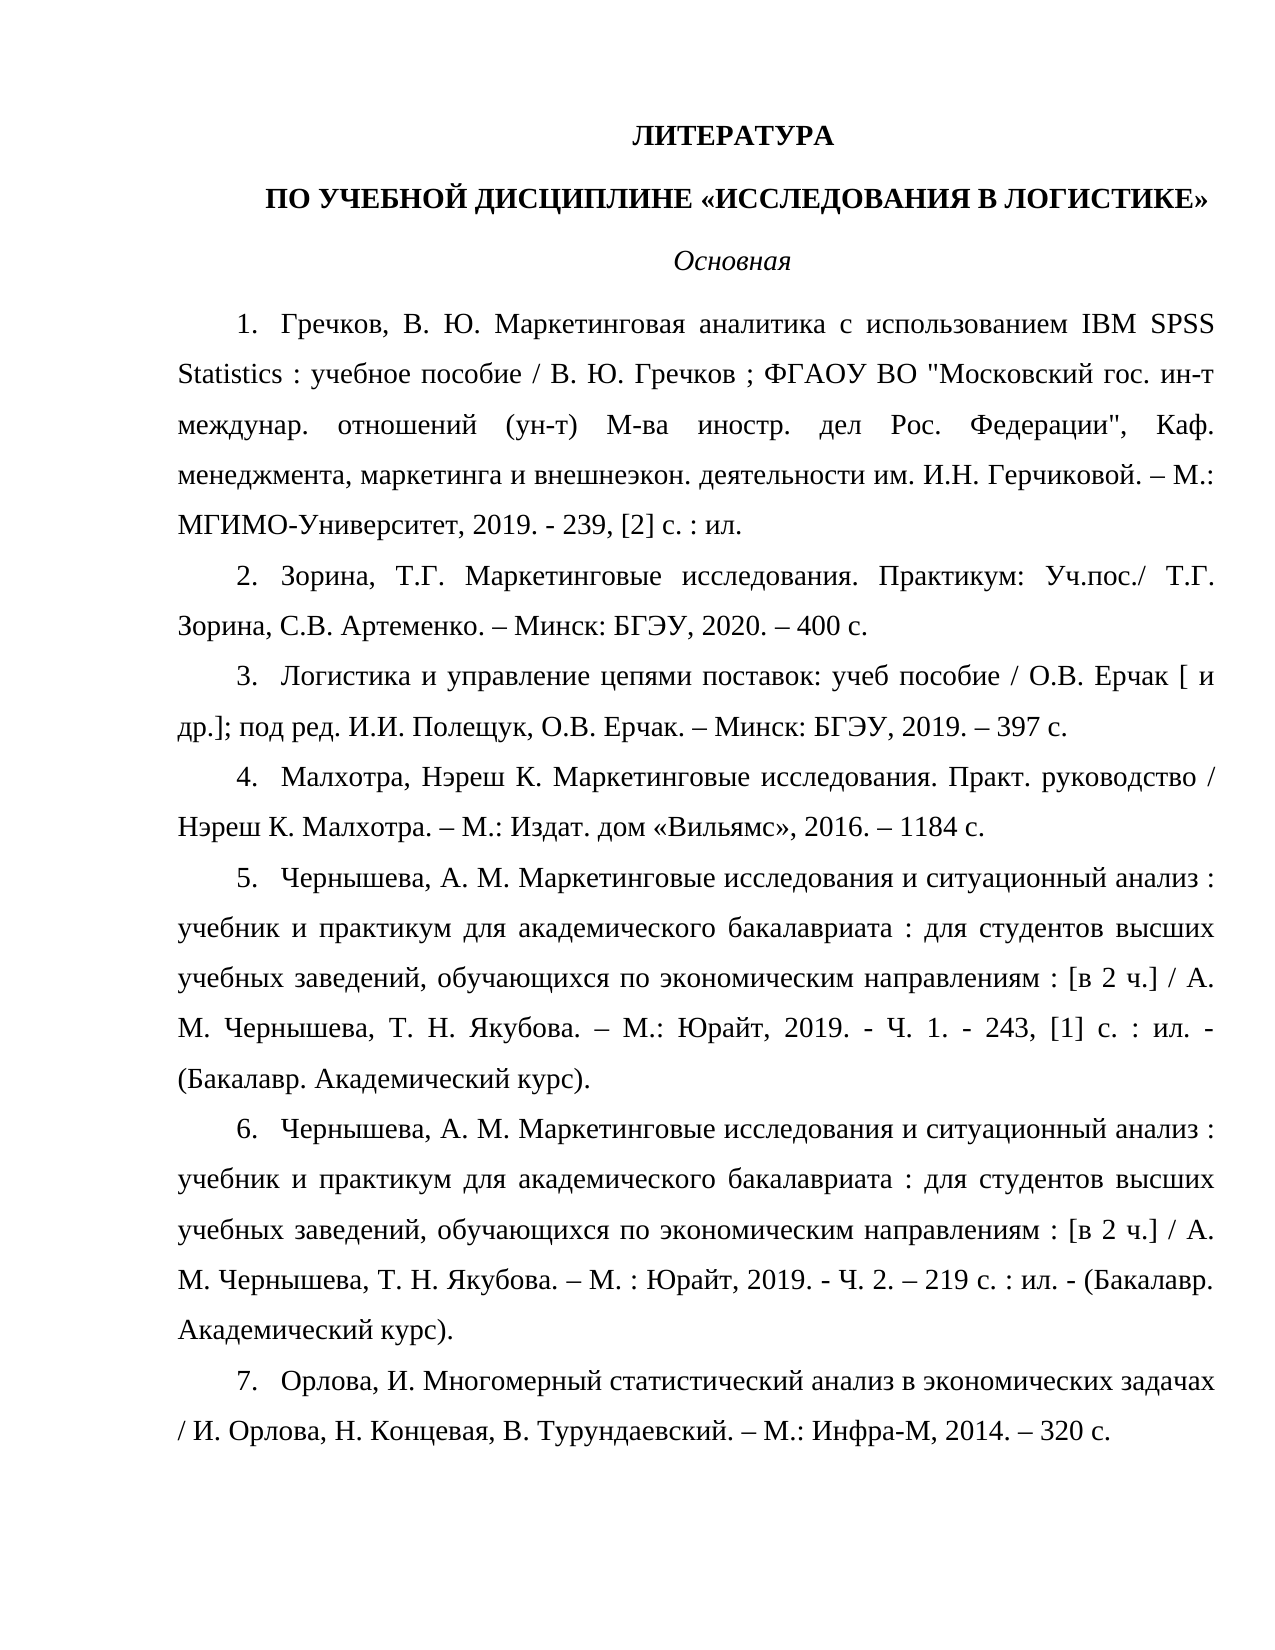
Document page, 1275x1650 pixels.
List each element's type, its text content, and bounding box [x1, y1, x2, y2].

list Гречков, В. Ю. Маркетинговая аналитика с использованием IBM SPSS Statistics : учебное пособие / В. Ю. Гречков ; ФГАОУ ВО "Московский гос. ин-т междунар. отношений (ун-т) М-ва иностр. дел Рос. Федерации", Каф. менеджмента, маркетинга и внешнеэкон. деятельности им. И.Н. Герчиковой. – М.: МГИМО-Университет, 2019. - 239, [2] с. : ил. [177, 306, 1216, 541]
list Логистика и управление цепями поставок: учеб пособие / О.В. Ерчак [ и др.]; под ред. И.И. Полещук, О.В. Ерчак. – Минск: БГЭУ, 2019. – 397 с. [177, 658, 1216, 742]
text ПО УЧЕБНОЙ ДИСЦИПЛИНЕ «ИССЛЕДОВАНИЯ В ЛОГИСТИКЕ» [177, 181, 1216, 214]
text Основная [177, 243, 1216, 277]
list Малхотра, Нэреш К. Маркетинговые исследования. Практ. руководство / Нэреш К. Малхотра. – М.: Издат. дом «Вильямс», 2016. – 1184 с. [177, 759, 1216, 843]
list Чернышева, А. М. Маркетинговые исследования и ситуационный анализ : учебник и практикум для академического бакалавриата : для студентов высших учебных заведений, обучающихся по экономическим направлениям : [в 2 ч.] / А. М. Чернышева, Т. Н. Якубова. – М. : Юрайт, 2019. - Ч. 2. – 219 с. : ил. - (Бакалавр. Академический курс). [177, 1111, 1216, 1346]
list Зорина, Т.Г. Маркетинговые исследования. Практикум: Уч.пос./ Т.Г. Зорина, С.В. Артеменко. – Минск: БГЭУ, 2020. – 400 с. [177, 558, 1216, 642]
list Орлова, И. Многомерный статистический анализ в экономических задачах / И. Орлова, Н. Концевая, В. Турундаевский. – М.: Инфра-М, 2014. – 320 с. [177, 1363, 1216, 1447]
list Чернышева, А. М. Маркетинговые исследования и ситуационный анализ : учебник и практикум для академического бакалавриата : для студентов высших учебных заведений, обучающихся по экономическим направлениям : [в 2 ч.] / А. М. Чернышева, Т. Н. Якубова. – М.: Юрайт, 2019. - Ч. 1. - 243, [1] с. : ил. - (Бакалавр. Академический курс). [177, 860, 1216, 1094]
text ЛИТЕРАТУРА [177, 118, 1216, 152]
